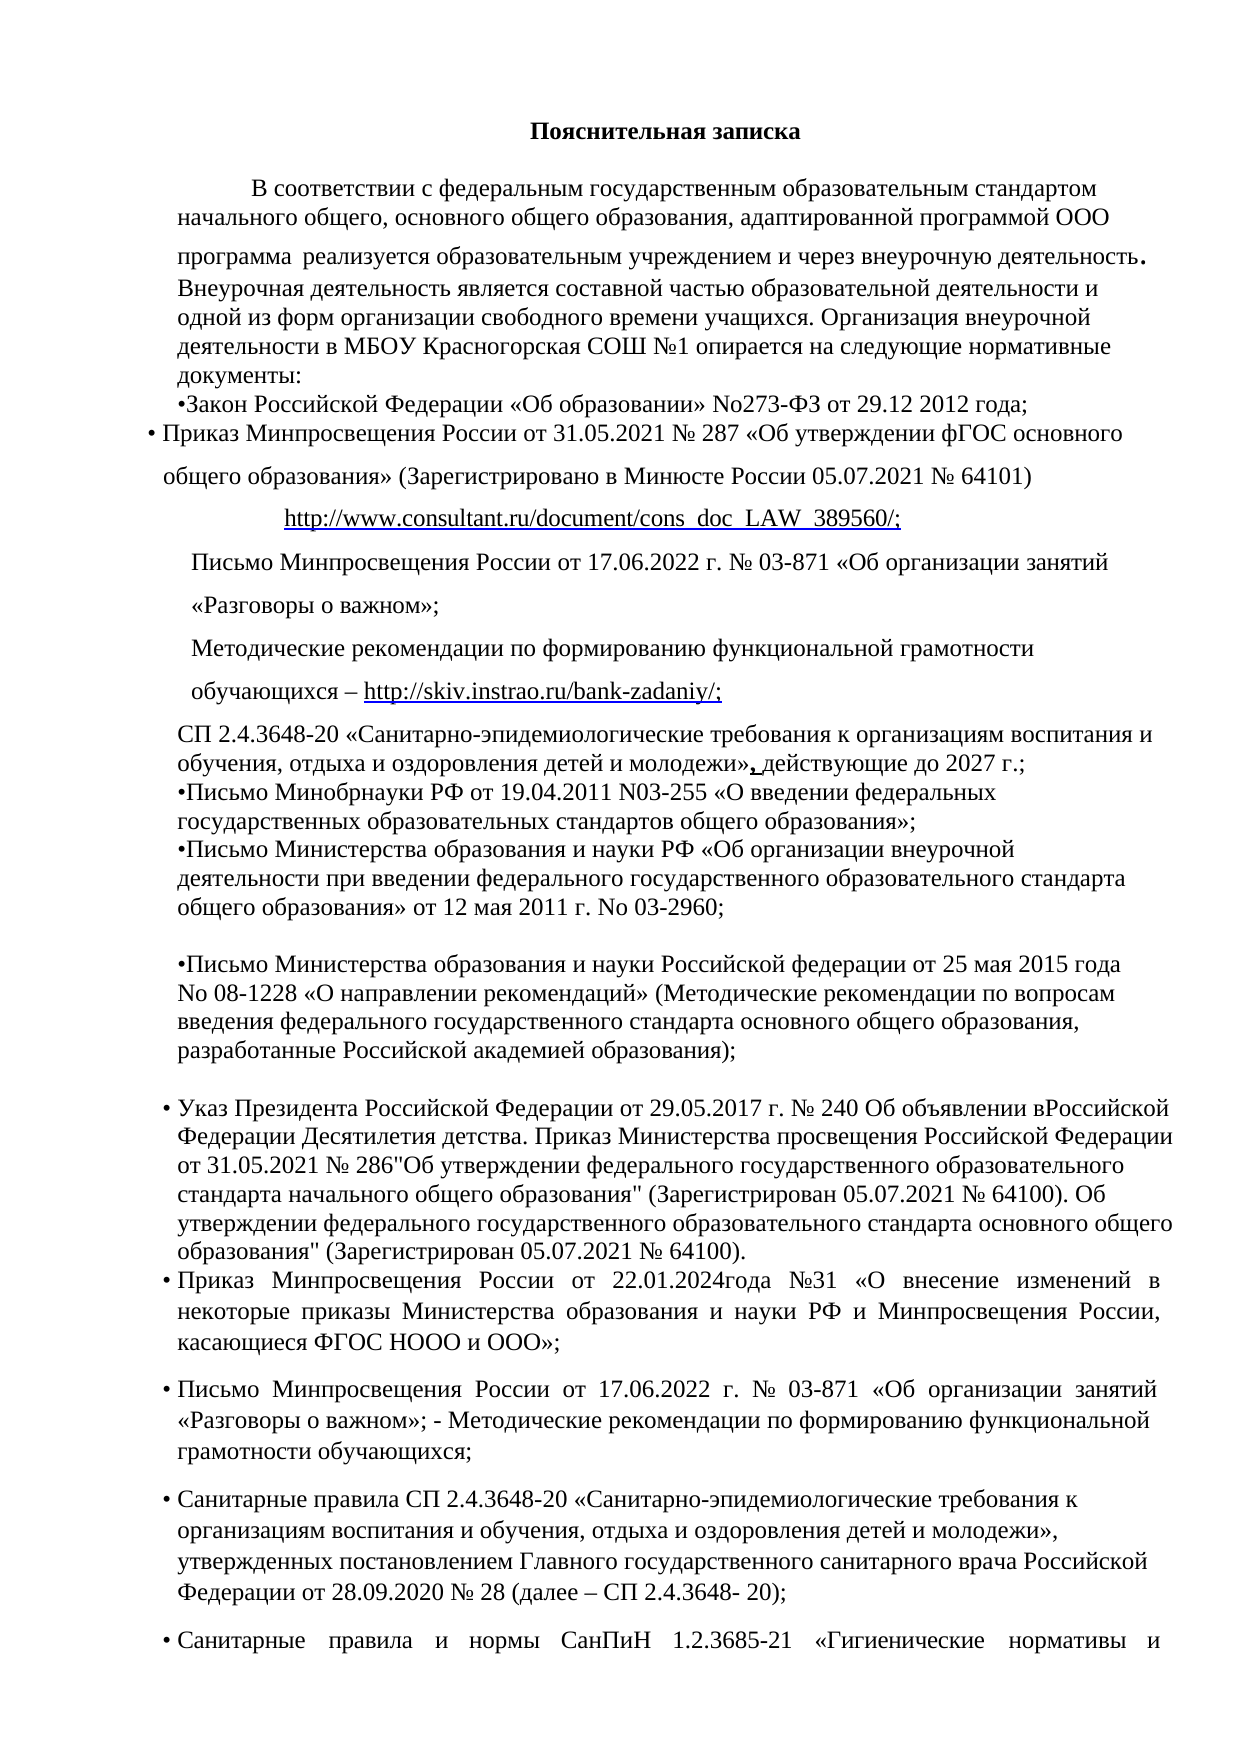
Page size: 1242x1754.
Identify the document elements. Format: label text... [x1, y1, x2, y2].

text •Письмо Минобрнауки РФ от 19.04.2011 N03-255 «О введении федеральных государственных образовательных стандартов общего образования»; [177, 777, 1169, 834]
text «Разговоры о важном»; [191, 590, 1242, 619]
text •Письмо Министерства образования и науки РФ «Об организации внеурочной [177, 834, 1242, 863]
list Указ Президента Российской Федерации от 29.05.2017 г. № 240 Об объявлении вРоссийской Федерации Десятилетия детства. Приказ Министерства просвещения Российской Федерации от 31.05.2021 № 286"Об утверждении федерального государственного образовательного стандарта начального общего образования" (Зарегистрирован 05.07.2021 № 64100). Об утверждении федерального государственного образовательного стандарта основного общего образования" (Зарегистрирован 05.07.2021 № 64100). [162, 1093, 1184, 1265]
list Приказ Минпросвещения России от 22.01.2024года №31 «О внесение изменений в некоторые приказы Министерства образования и науки РФ и Минпросвещения России, касающиеся ФГОС НООО и ООО»; [162, 1265, 1161, 1355]
text http://www.consultant.ru/document/cons_doc_LAW_389560/; [284, 504, 1242, 532]
text Пояснительная записка [153, 116, 1177, 145]
text •Закон Российской Федерации «Об образовании» No273-ФЗ от 29.12 2012 года; [177, 389, 1242, 418]
text В соответствии с федеральным государственным образовательным стандартом начального общего, основного общего образования, адаптированной программой ООО программа реализуется образовательным учреждением и через внеурочную деятельность. Внеурочная деятельность является составной частью образовательной деятельности и одной из форм организации свободного времени учащихся. Организация внеурочной деятельности в МБОУ Красногорская СОШ №1 опирается на следующие нормативные документы: [177, 173, 1154, 388]
text Письмо Минпросвещения России от 17.06.2022 г. № 03-871 «Об организации занятий [191, 547, 1242, 576]
list Письмо Минпросвещения России от 17.06.2022 г. № 03-871 «Об организации занятий [162, 1374, 1242, 1403]
text деятельности при введении федерального государственного образовательного стандарта общего образования» от 12 мая 2011 г. No 03-2960; [177, 863, 1169, 921]
list Приказ Минпросвещения России от 31.05.2021 № 287 «Об утверждении фГОС основного общего образования» (Зарегистрировано в Минюсте России 05.07.2021 № 64101) [147, 418, 1125, 490]
text разработанные Российской академией образования); [177, 1035, 1242, 1064]
text «Разговоры о важном»; - Методические рекомендации по формированию функциональной грамотности обучающихся; [177, 1405, 1242, 1464]
text •Письмо Министерства образования и науки Российской федерации от 25 мая 2015 года No 08-1228 «О направлении рекомендаций» (Методические рекомендации по вопросам введения федерального государственного стандарта основного общего образования, [177, 949, 1122, 1035]
list Санитарные правила СП 2.4.3648-20 «Санитарно-эпидемиологические требования к организациям воспитания и обучения, отдыха и оздоровления детей и молодежи», утвержденных постановлением Главного государственного санитарного врача Российской Федерации от 28.09.2020 № 28 (далее – СП 2.4.3648- 20); [162, 1484, 1163, 1606]
text СП 2.4.3648-20 «Санитарно-эпидемиологические требования к организациям воспитания и обучения, отдыха и оздоровления детей и молодежи», действующие до 2027 г.; [177, 719, 1242, 777]
list Санитарные правила и нормы СанПиН 1.2.3685-21 «Гигиенические нормативы и [162, 1625, 1242, 1653]
text Методические рекомендации по формированию функциональной грамотности обучающихся – http://skiv.instrao.ru/bank-zadaniy/; [191, 633, 1169, 705]
